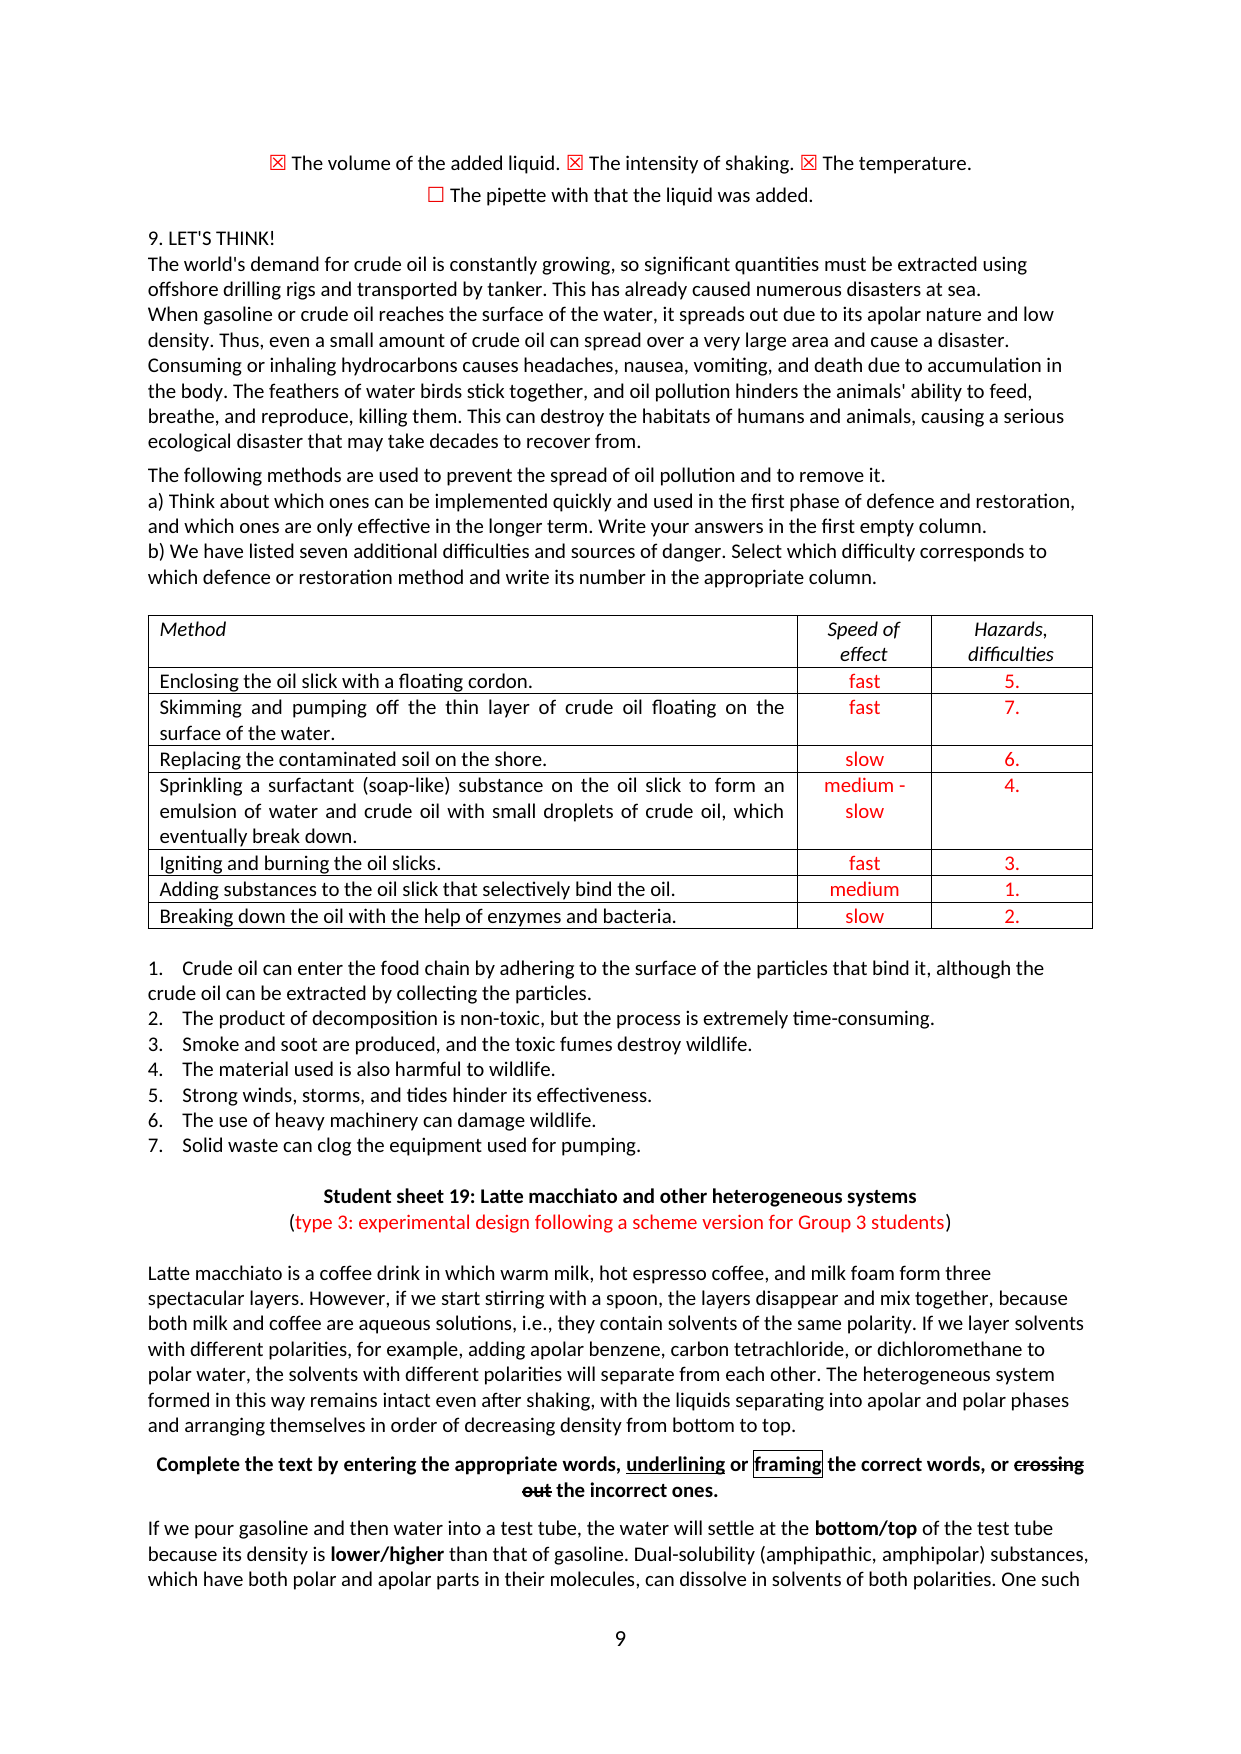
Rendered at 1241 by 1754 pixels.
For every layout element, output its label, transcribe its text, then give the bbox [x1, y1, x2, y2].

table_cell 4. [932, 773, 1092, 849]
table_cell medium - slow [798, 773, 931, 849]
table_header Method [149, 616, 797, 667]
table_cell slow [798, 903, 931, 928]
table_cell Skimming and pumping off the thin layer of crude oil floating on the surface of the water. [149, 694, 797, 745]
table_cell fast [798, 668, 931, 693]
text Complete the text by entering the appropriate words, underlining or framing the correct words, or crossing out the incorrect ones. [148, 1450, 1093, 1503]
table_cell 1. [932, 876, 1092, 902]
table_cell medium [798, 876, 931, 902]
table_cell 5. [932, 668, 1092, 693]
table_cell Sprinkling a surfactant (soap-like) substance on the oil slick to form an emulsion of water and crude oil with small droplets of crude oil, which eventually break down. [149, 773, 797, 849]
table_cell slow [798, 746, 931, 772]
table_cell 6. [932, 746, 1092, 772]
text 6. The use of heavy machinery can damage wildlife. [148, 1107, 1093, 1133]
text (type 3: experimental design following a scheme version for Group 3 students) [148, 1209, 1093, 1234]
text 2. The product of decomposition is non-toxic, but the process is extremely time-consuming. [148, 1006, 1093, 1031]
table_cell 7. [932, 694, 1092, 745]
text Student sheet 19: Latte macchiato and other heterogeneous systems [148, 1183, 1093, 1209]
text 9. LET'S THINK! [148, 225, 1093, 251]
text ☐ The pipette with that the liquid was added. [148, 180, 1093, 209]
table_cell Replacing the contaminated soil on the shore. [149, 746, 797, 772]
text 5. Strong winds, storms, and tides hinder its effectiveness. [148, 1082, 1093, 1107]
text The following methods are used to prevent the spread of oil pollution and to remove it. [148, 462, 1093, 488]
text 1. Crude oil can enter the food chain by adhering to the surface of the particles that bind it, although the crude oil can be extracted by collecting the particles. [148, 955, 1093, 1006]
text b) We have listed seven additional difficulties and sources of danger. Select which difficulty corresponds to which defence or restoration method and write its number in the appropriate column. [148, 539, 1093, 589]
text Latte macchiato is a coffee drink in which warm milk, hot espresso coffee, and milk foam form three spectacular layers. However, if we start stirring with a spoon, the layers disappear and mix together, because both milk and coffee are aqueous solutions, i.e., they contain solvents of the same polarity. If we layer solvents with different polarities, for example, adding apolar benzene, carbon tetrachloride, or dichloromethane to polar water, the solvents with different polarities will separate from each other. The heterogeneous system formed in this way remains intact even after shaking, with the liquids separating into apolar and polar phases and arranging themselves in order of decreasing density from bottom to top. [148, 1260, 1093, 1438]
table_cell 3. [932, 850, 1092, 875]
table_cell fast [798, 694, 931, 745]
table_cell Igniting and burning the oil slicks. [149, 850, 797, 875]
text The world's demand for crude oil is constantly growing, so significant quantities must be extracted using offshore drilling rigs and transported by tanker. This has already caused numerous disasters at sea. [148, 251, 1093, 302]
text a) Think about which ones can be implemented quickly and used in the first phase of defence and restoration, and which ones are only effective in the longer term. Write your answers in the first empty column. [148, 488, 1093, 539]
table_header Speed of effect [798, 616, 931, 667]
text The volume of the added liquid. The intensity of shaking. The temperature. [148, 148, 1093, 176]
table_cell Adding substances to the oil slick that selectively bind the oil. [149, 876, 797, 902]
table_cell 2. [932, 903, 1092, 928]
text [148, 1516, 1093, 1592]
table_header Hazards, difficulties [932, 616, 1092, 667]
table_cell fast [798, 850, 931, 875]
table_cell Breaking down the oil with the help of enzymes and bacteria. [149, 903, 797, 928]
text 3. Smoke and soot are produced, and the toxic fumes destroy wildlife. [148, 1031, 1093, 1056]
text Consuming or inhaling hydrocarbons causes headaches, nausea, vomiting, and death due to accumulation in the body. The feathers of water birds stick together, and oil pollution hinders the animals' ability to feed, breathe, and reproduce, killing them. This can destroy the habitats of humans and animals, causing a serious ecological disaster that may take decades to recover from. [148, 352, 1093, 454]
text 7. Solid waste can clog the equipment used for pumping. [148, 1133, 1093, 1158]
table_cell Enclosing the oil slick with a floating cordon. [149, 668, 797, 693]
text 4. The material used is also harmful to wildlife. [148, 1056, 1093, 1082]
text When gasoline or crude oil reaches the surface of the water, it spreads out due to its apolar nature and low density. Thus, even a small amount of crude oil can spread over a very large area and cause a disaster. [148, 302, 1093, 352]
